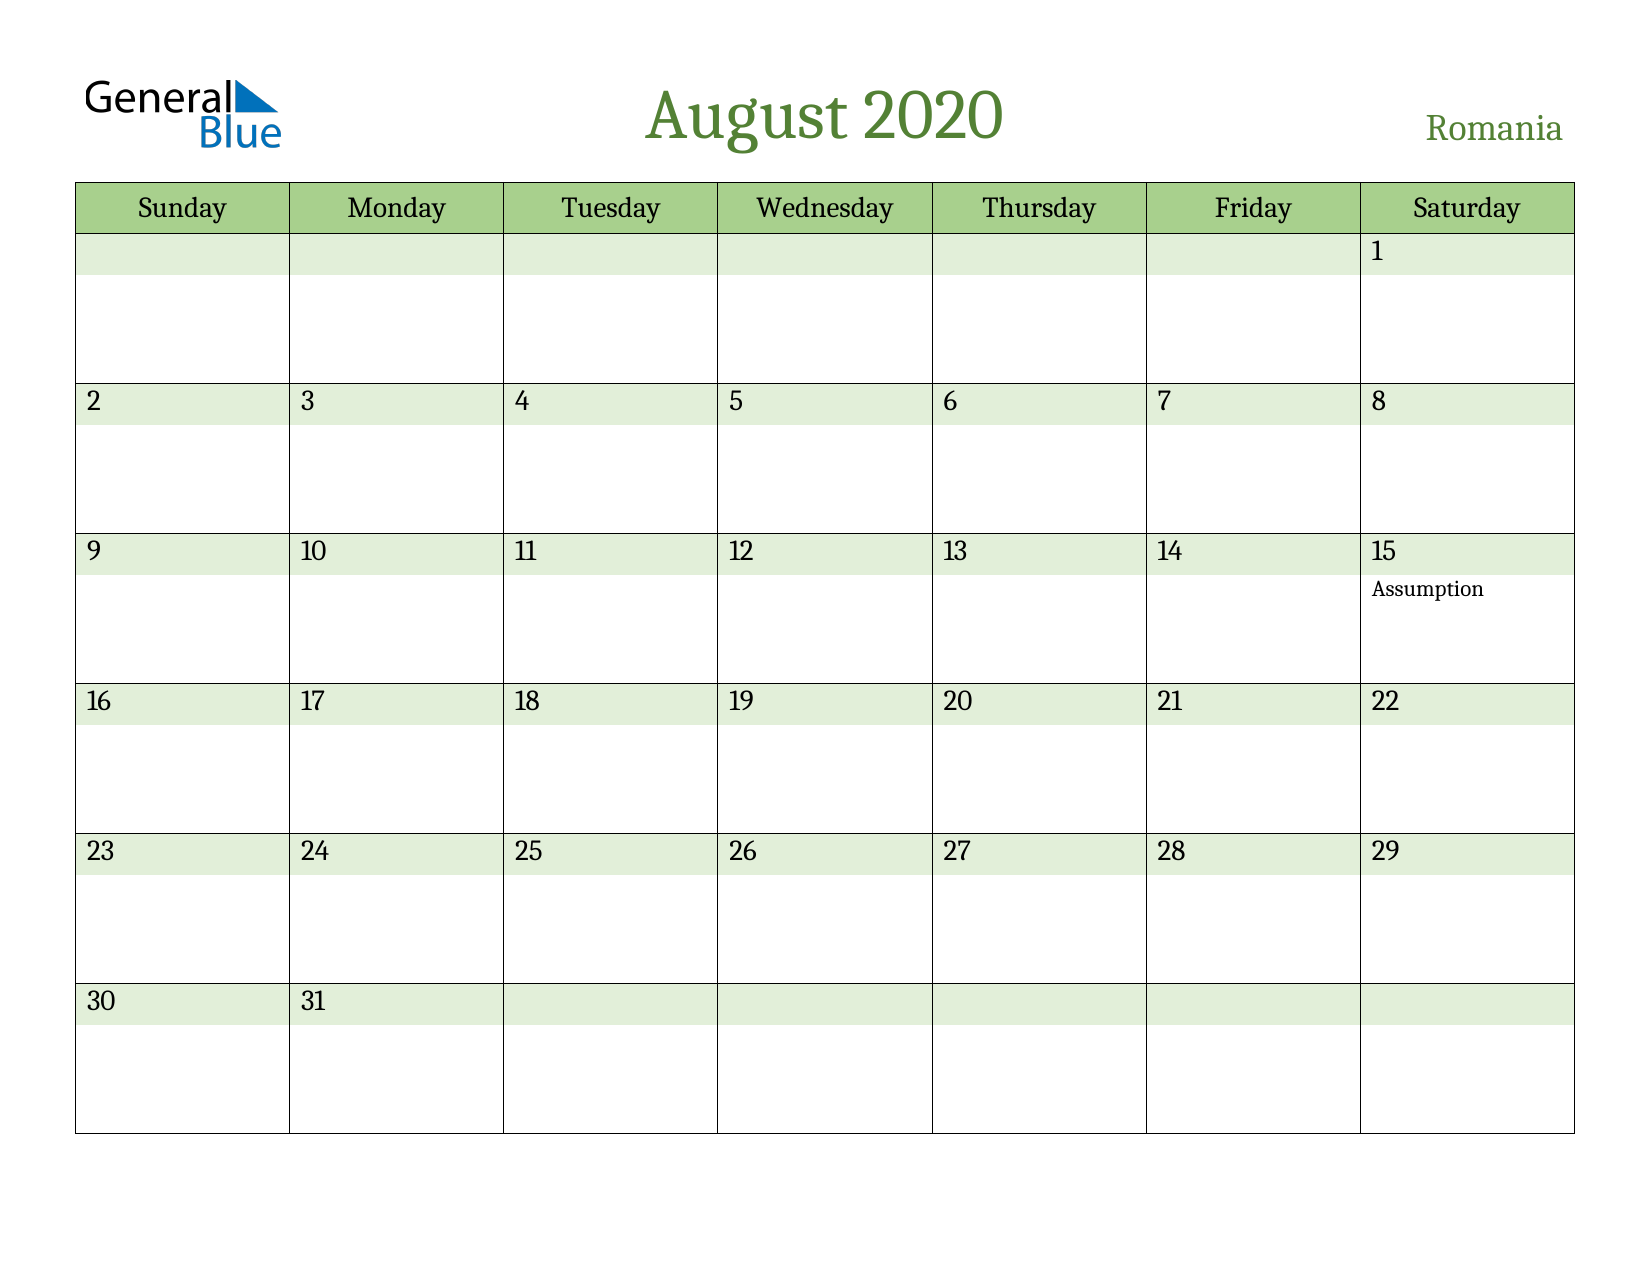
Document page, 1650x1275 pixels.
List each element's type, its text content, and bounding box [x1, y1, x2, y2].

table_cell [933, 725, 1146, 833]
table_cell [290, 725, 503, 833]
table_cell 11 [504, 534, 717, 575]
table_cell 13 [933, 534, 1146, 575]
table_cell 5 [718, 384, 932, 425]
table_cell 19 [718, 684, 932, 725]
table_cell 7 [1147, 384, 1360, 425]
table_cell [933, 575, 1146, 683]
table_cell [76, 275, 289, 383]
table_cell 20 [933, 684, 1146, 725]
table_cell [718, 875, 932, 983]
table_cell 24 [290, 834, 503, 875]
table_cell [718, 425, 932, 533]
table_cell [933, 875, 1146, 983]
table_cell 26 [718, 834, 932, 875]
table_cell 3 [290, 384, 503, 425]
table_cell [504, 234, 717, 275]
table_cell 12 [718, 534, 932, 575]
table_cell [1147, 984, 1360, 1025]
table_header Romania [1146, 75, 1574, 182]
table_cell [718, 984, 932, 1025]
table_cell 27 [933, 834, 1146, 875]
table_cell [1147, 275, 1360, 383]
table_cell [718, 275, 932, 383]
table_cell [290, 234, 503, 275]
table_cell 22 [1361, 684, 1574, 725]
table_cell [1361, 984, 1574, 1025]
table_cell [1147, 425, 1360, 533]
table_cell 8 [1361, 384, 1574, 425]
table_cell [504, 1025, 717, 1133]
table_cell [504, 575, 717, 683]
table_cell Sunday [76, 183, 289, 233]
table_cell Wednesday [718, 183, 932, 233]
table_cell 15 [1361, 534, 1574, 575]
table_cell [933, 275, 1146, 383]
table_cell [718, 725, 932, 833]
table_cell 6 [933, 384, 1146, 425]
table_header August 2020 [504, 75, 1146, 182]
table_cell [290, 875, 503, 983]
table_cell Assumption [1361, 575, 1574, 683]
table_cell 14 [1147, 534, 1360, 575]
table_cell [504, 725, 717, 833]
table_cell 29 [1361, 834, 1574, 875]
picture [86, 80, 281, 148]
table_cell 1 [1361, 234, 1574, 275]
table_cell [718, 1025, 932, 1133]
table_cell [290, 275, 503, 383]
table_cell [1147, 1025, 1360, 1133]
table_cell Monday [290, 183, 503, 233]
table_cell 4 [504, 384, 717, 425]
table_cell 10 [290, 534, 503, 575]
table_cell Friday [1147, 183, 1360, 233]
table_cell [1361, 875, 1574, 983]
table_cell [1147, 234, 1360, 275]
table_cell 18 [504, 684, 717, 725]
table_cell [718, 575, 932, 683]
table_cell Saturday [1361, 183, 1574, 233]
table_cell [1147, 875, 1360, 983]
table_cell Tuesday [504, 183, 717, 233]
table_cell [933, 425, 1146, 533]
table_cell [718, 234, 932, 275]
table_cell 23 [76, 834, 289, 875]
table_cell 16 [76, 684, 289, 725]
table_cell [1361, 275, 1574, 383]
table_cell Thursday [933, 183, 1146, 233]
table_cell 25 [504, 834, 717, 875]
table_cell 28 [1147, 834, 1360, 875]
table_cell [933, 984, 1146, 1025]
table_cell 17 [290, 684, 503, 725]
table_cell 31 [290, 984, 503, 1025]
table_cell [76, 425, 289, 533]
table_cell [504, 875, 717, 983]
table_cell [290, 1025, 503, 1133]
table_cell [933, 234, 1146, 275]
table_cell [504, 425, 717, 533]
table_cell [76, 234, 289, 275]
table_cell 21 [1147, 684, 1360, 725]
table_cell 30 [76, 984, 289, 1025]
table_cell [1361, 1025, 1574, 1133]
table_cell [76, 1025, 289, 1133]
table_cell [76, 875, 289, 983]
table_cell [504, 275, 717, 383]
table_cell [76, 575, 289, 683]
table_cell [1147, 725, 1360, 833]
table_cell [1361, 425, 1574, 533]
table_cell [290, 425, 503, 533]
table_cell 9 [76, 534, 289, 575]
table_cell [933, 1025, 1146, 1133]
table_cell [504, 984, 717, 1025]
table_cell 2 [76, 384, 289, 425]
table_header [76, 75, 503, 182]
table_cell [1361, 725, 1574, 833]
table_cell [1147, 575, 1360, 683]
table_cell [76, 725, 289, 833]
table_cell [290, 575, 503, 683]
